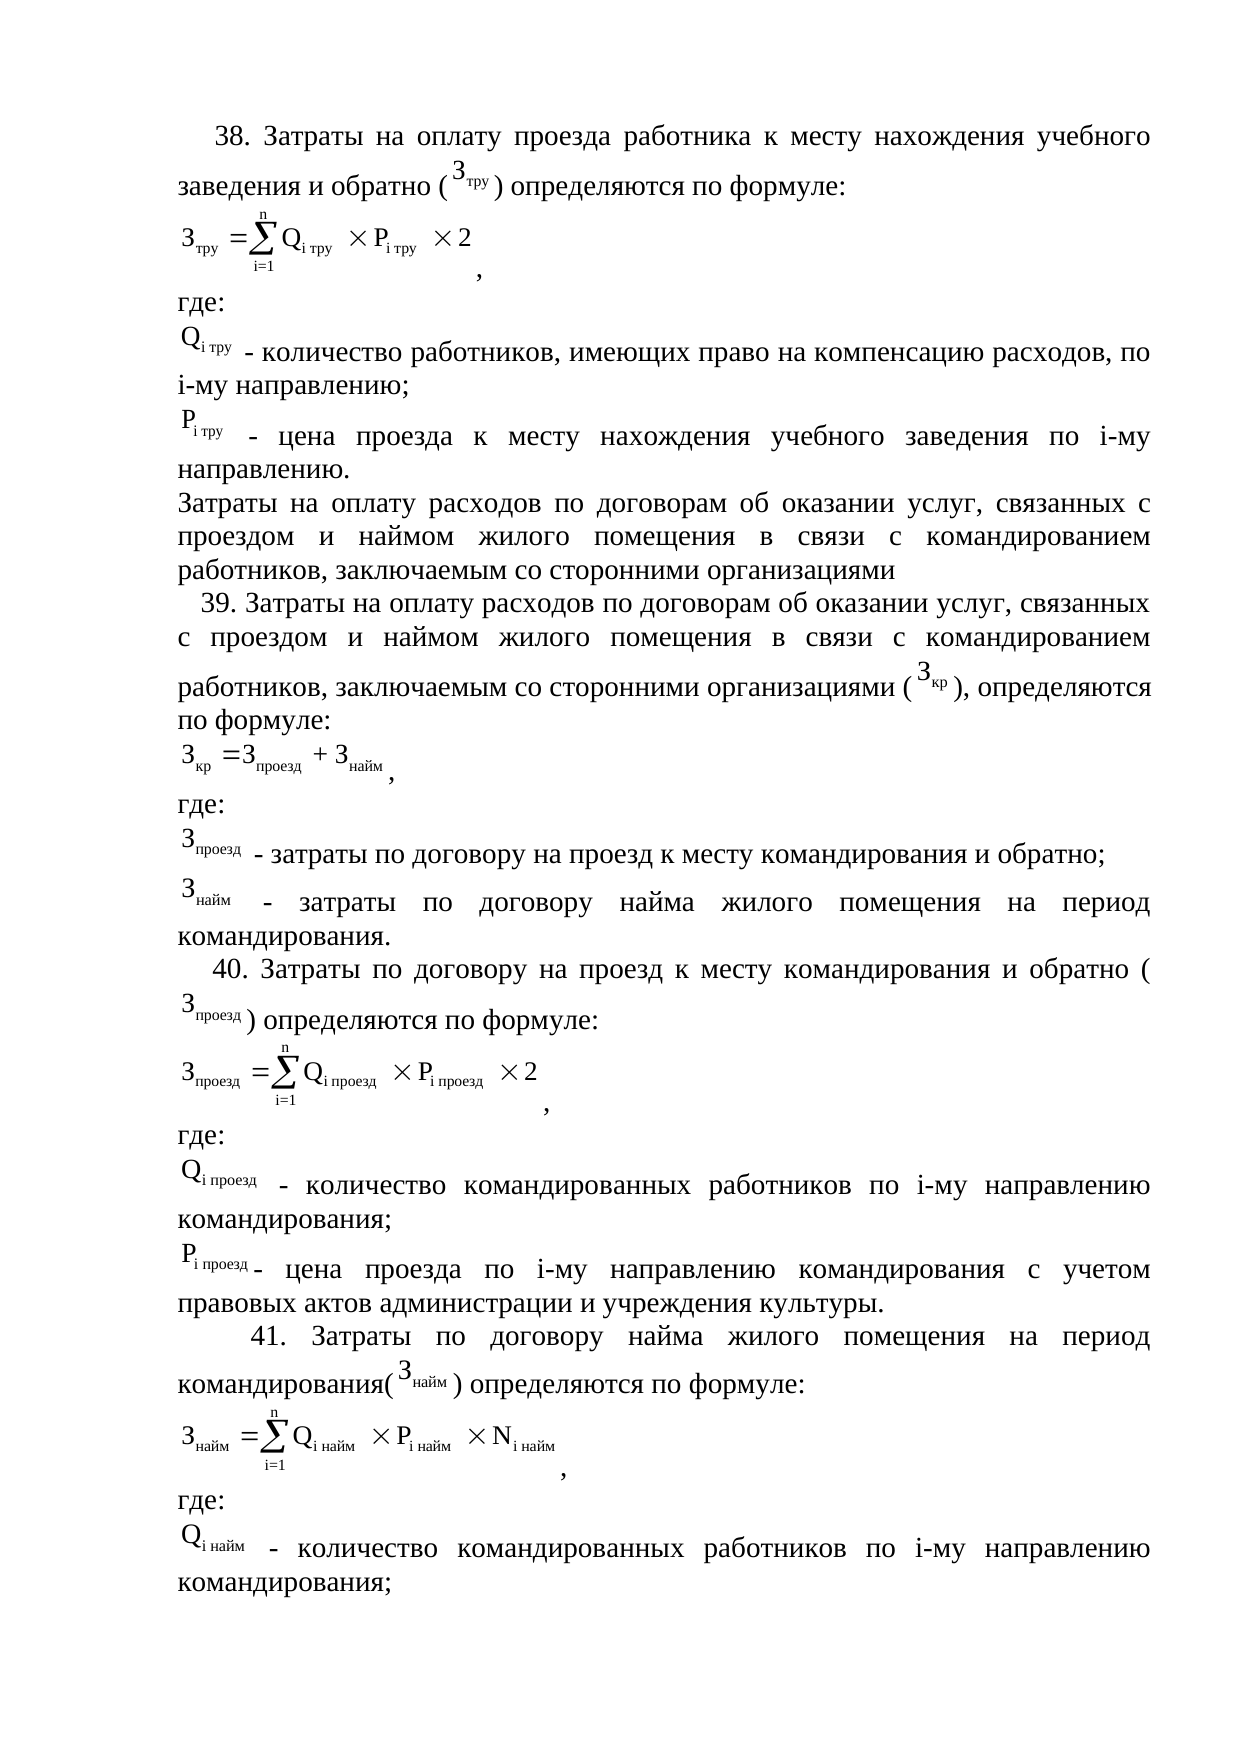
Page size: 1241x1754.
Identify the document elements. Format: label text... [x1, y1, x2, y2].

text - затраты по договору найма жилого помещения на период командирования. [177, 870, 1152, 952]
text 38. Затраты на оплату проезда работника к месту нахождения учебного заведения и обратно () определяются по формуле: [177, 118, 1152, 202]
text , [177, 1400, 1152, 1482]
text , [177, 1035, 1152, 1117]
text 39. Затраты на оплату расходов по договорам об оказании услуг, связанных с проездом и наймом жилого помещения в связи с командированием работников, заключаемым со сторонними организациями (), определяются по формуле: [177, 585, 1152, 736]
text - цена проезда по i-му направлению командирования с учетом правовых актов администрации и учреждения культуры. [177, 1234, 1152, 1318]
text , [177, 736, 1152, 786]
text где: [177, 284, 1152, 317]
text - затраты по договору на проезд к месту командирования и обратно; [177, 820, 1152, 870]
text - цена проезда к месту нахождения учебного заведения по i-му направлению. [177, 401, 1152, 485]
text - количество командированных работников по i-му направлению командирования; [177, 1151, 1152, 1234]
text Затраты на оплату расходов по договорам об оказании услуг, связанных с проездом и наймом жилого помещения в связи с командированием работников, заключаемым со сторонними организациями [177, 485, 1152, 585]
text - количество работников, имеющих право на компенсацию расходов, по i-му направлению; [177, 317, 1152, 401]
text , [177, 202, 1152, 284]
text 40. Затраты по договору на проезд к месту командирования и обратно () определяются по формуле: [177, 952, 1152, 1035]
text - количество командированных работников по i-му направлению командирования; [177, 1516, 1152, 1598]
text 41. Затраты по договору найма жилого помещения на период командирования() определяются по формуле: [177, 1318, 1152, 1400]
text где: [177, 786, 1152, 820]
text где: [177, 1117, 1152, 1151]
text где: [177, 1482, 1152, 1516]
